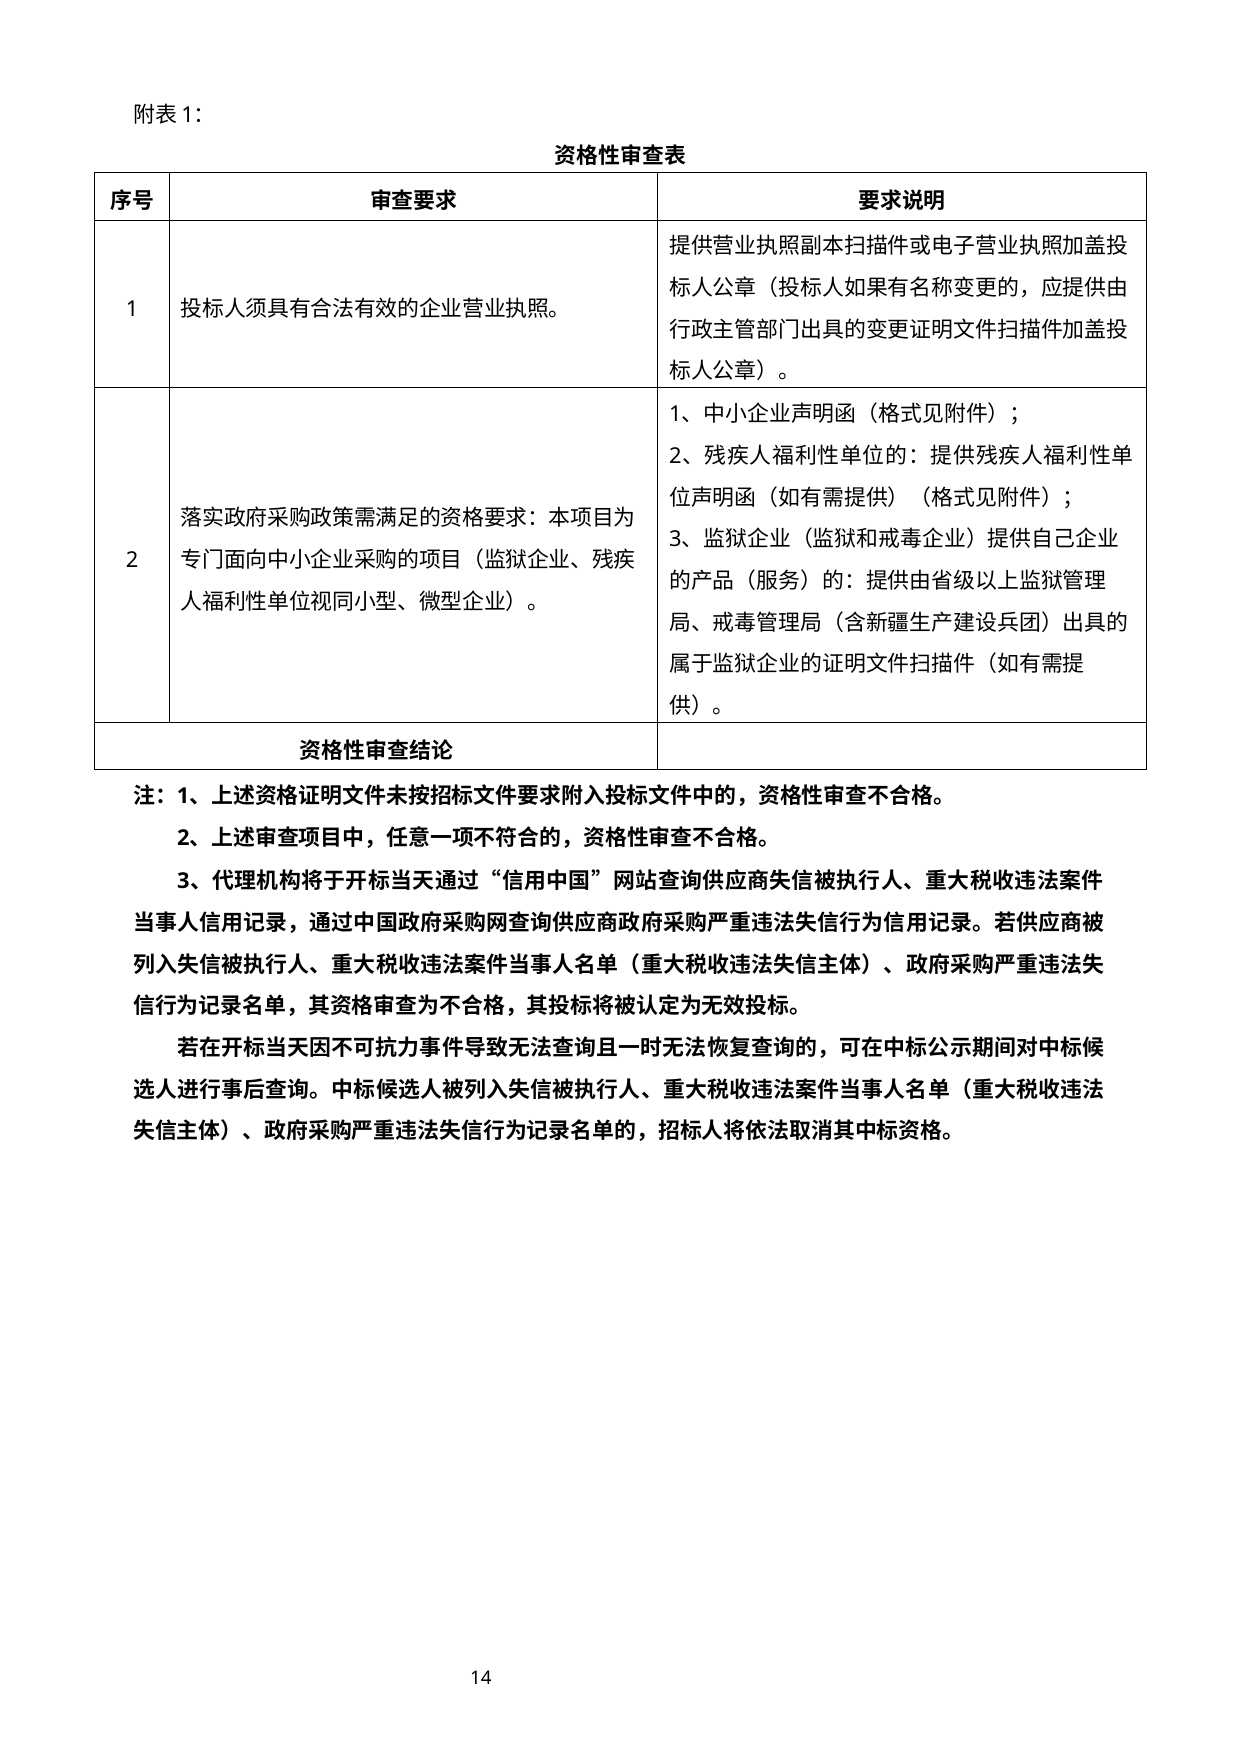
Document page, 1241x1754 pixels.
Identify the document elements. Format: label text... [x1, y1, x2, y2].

table_header 序号 [95, 173, 169, 219]
table_header 审查要求 [170, 173, 657, 219]
text 2、上述审查项目中，任意一项不符合的，资格性审查不合格。 [133, 812, 1107, 853]
text 附表1： [133, 89, 1107, 131]
table_cell 提供营业执照副本扫描件或电子营业执照加盖投标人公章（投标人如果有名称变更的，应提供由行政主管部门出具的变更证明文件扫描件加盖投标人公章）。 [658, 221, 1146, 387]
text 注：1、上述资格证明文件未按招标文件要求附入投标文件中的，资格性审查不合格。 [133, 770, 1107, 812]
text 3、代理机构将于开标当天通过“信用中国”网站查询供应商失信被执行人、重大税收违法案件当事人信用记录，通过中国政府采购网查询供应商政府采购严重违法失信行为信用记录。若供应商被列入失信被执行人、重大税收违法案件当事人名单（重大税收违法失信主体）、政府采购严重违法失信行为记录名单，其资格审查为不合格，其投标将被认定为无效投标。 [133, 853, 1107, 1020]
table_cell 资格性审查结论 [95, 723, 657, 769]
text 若在开标当天因不可抗力事件导致无法查询且一时无法恢复查询的，可在中标公示期间对中标候选人进行事后查询。中标候选人被列入失信被执行人、重大税收违法案件当事人名单（重大税收违法失信主体）、政府采购严重违法失信行为记录名单的，招标人将依法取消其中标资格。 [133, 1020, 1107, 1145]
table_cell 2 [95, 388, 169, 722]
table_cell 1、中小企业声明函（格式见附件）； 2、残疾人福利性单位的：提供残疾人福利性单位声明函（如有需提供）（格式见附件）； 3、监狱企业（监狱和戒毒企业）提供自己企业的产品（服务）的：提供由省级以上监狱管理局、戒毒管理局（含新疆生产建设兵团）出具的属于监狱企业的证明文件扫描件（如有需提供）。 [658, 388, 1146, 722]
text 资格性审查表 [133, 131, 1107, 172]
table_header 要求说明 [658, 173, 1146, 219]
table_cell [658, 723, 1146, 769]
table_cell 1 [95, 221, 169, 387]
table_cell 落实政府采购政策需满足的资格要求：本项目为专门面向中小企业采购的项目（监狱企业、残疾人福利性单位视同小型、微型企业）。 [170, 388, 657, 722]
table_cell 投标人须具有合法有效的企业营业执照。 [170, 221, 657, 387]
